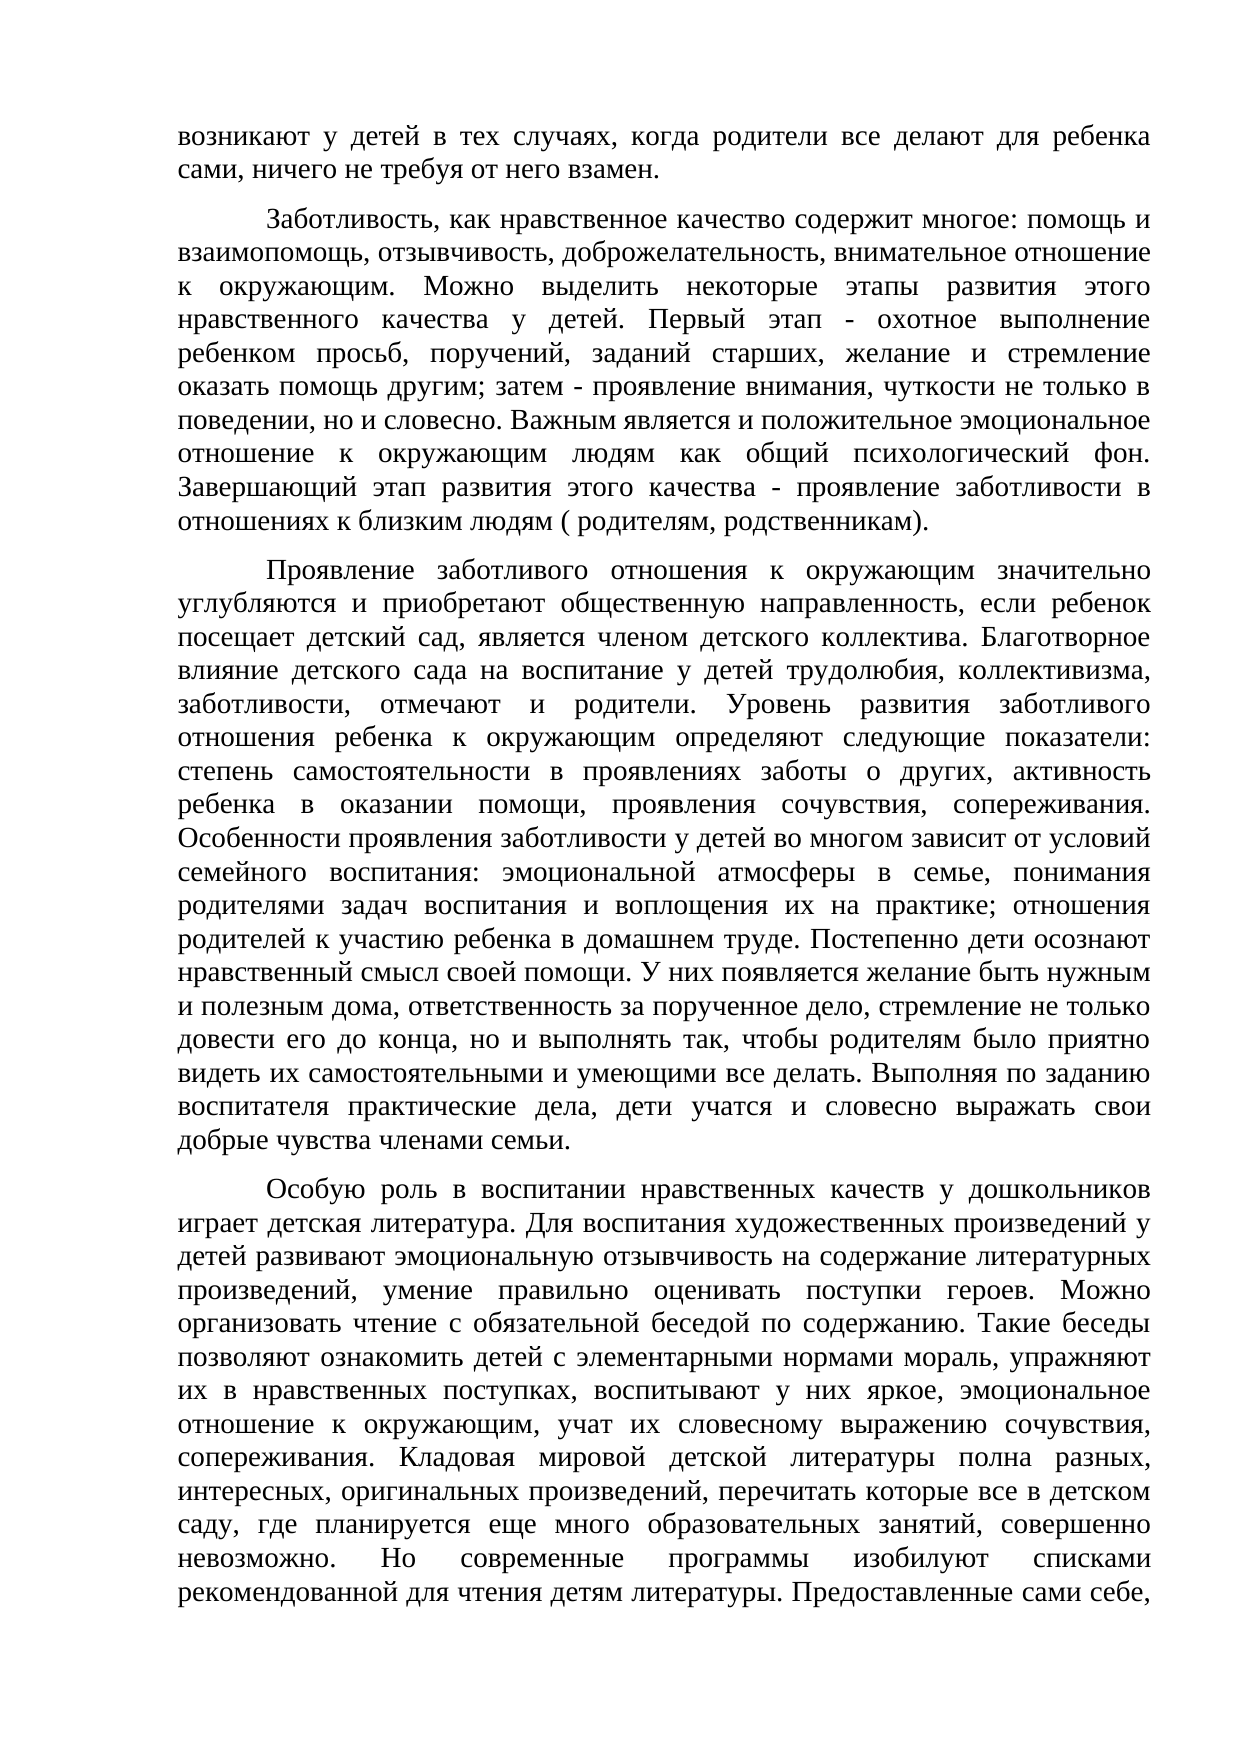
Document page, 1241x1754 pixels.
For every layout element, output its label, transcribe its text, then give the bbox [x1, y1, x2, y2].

text Заботливость, как нравственное качество содержит многое: помощь и взаимопомощь, отзывчивость, доброжелательность, внимательное отношение к окружающим. Можно выделить некоторые этапы развития этого нравственного качества у детей. Первый этап - охотное выполнение ребенком просьб, поручений, заданий старших, желание и стремление оказать помощь другим; затем - проявление внимания, чуткости не только в поведении, но и словесно. Важным является и положительное эмоциональное отношение к окружающим людям как общий психологический фон. Завершающий этап развития этого качества - проявление заботливости в отношениях к близким людям ( родителям, родственникам). [177, 201, 1152, 536]
text Проявление заботливого отношения к окружающим значительно углубляются и приобретают общественную направленность, если ребенок посещает детский сад, является членом детского коллектива. Благотворное влияние детского сада на воспитание у детей трудолюбия, коллективизма, заботливости, отмечают и родители. Уровень развития заботливого отношения ребенка к окружающим определяют следующие показатели: степень самостоятельности в проявлениях заботы о других, активность ребенка в оказании помощи, проявления сочувствия, сопереживания. Особенности проявления заботливости у детей во многом зависит от условий семейного воспитания: эмоциональной атмосферы в семье, понимания родителями задач воспитания и воплощения их на практике; отношения родителей к участию ребенка в домашнем труде. Постепенно дети осознают нравственный смысл своей помощи. У них появляется желание быть нужным и полезным дома, ответственность за порученное дело, стремление не только довести его до конца, но и выполнять так, чтобы родителям было приятно видеть их самостоятельными и умеющими все делать. Выполняя по заданию воспитателя практические дела, дети учатся и словесно выражать свои добрые чувства членами семьи. [177, 552, 1152, 1156]
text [177, 1171, 1152, 1607]
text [177, 118, 1152, 185]
